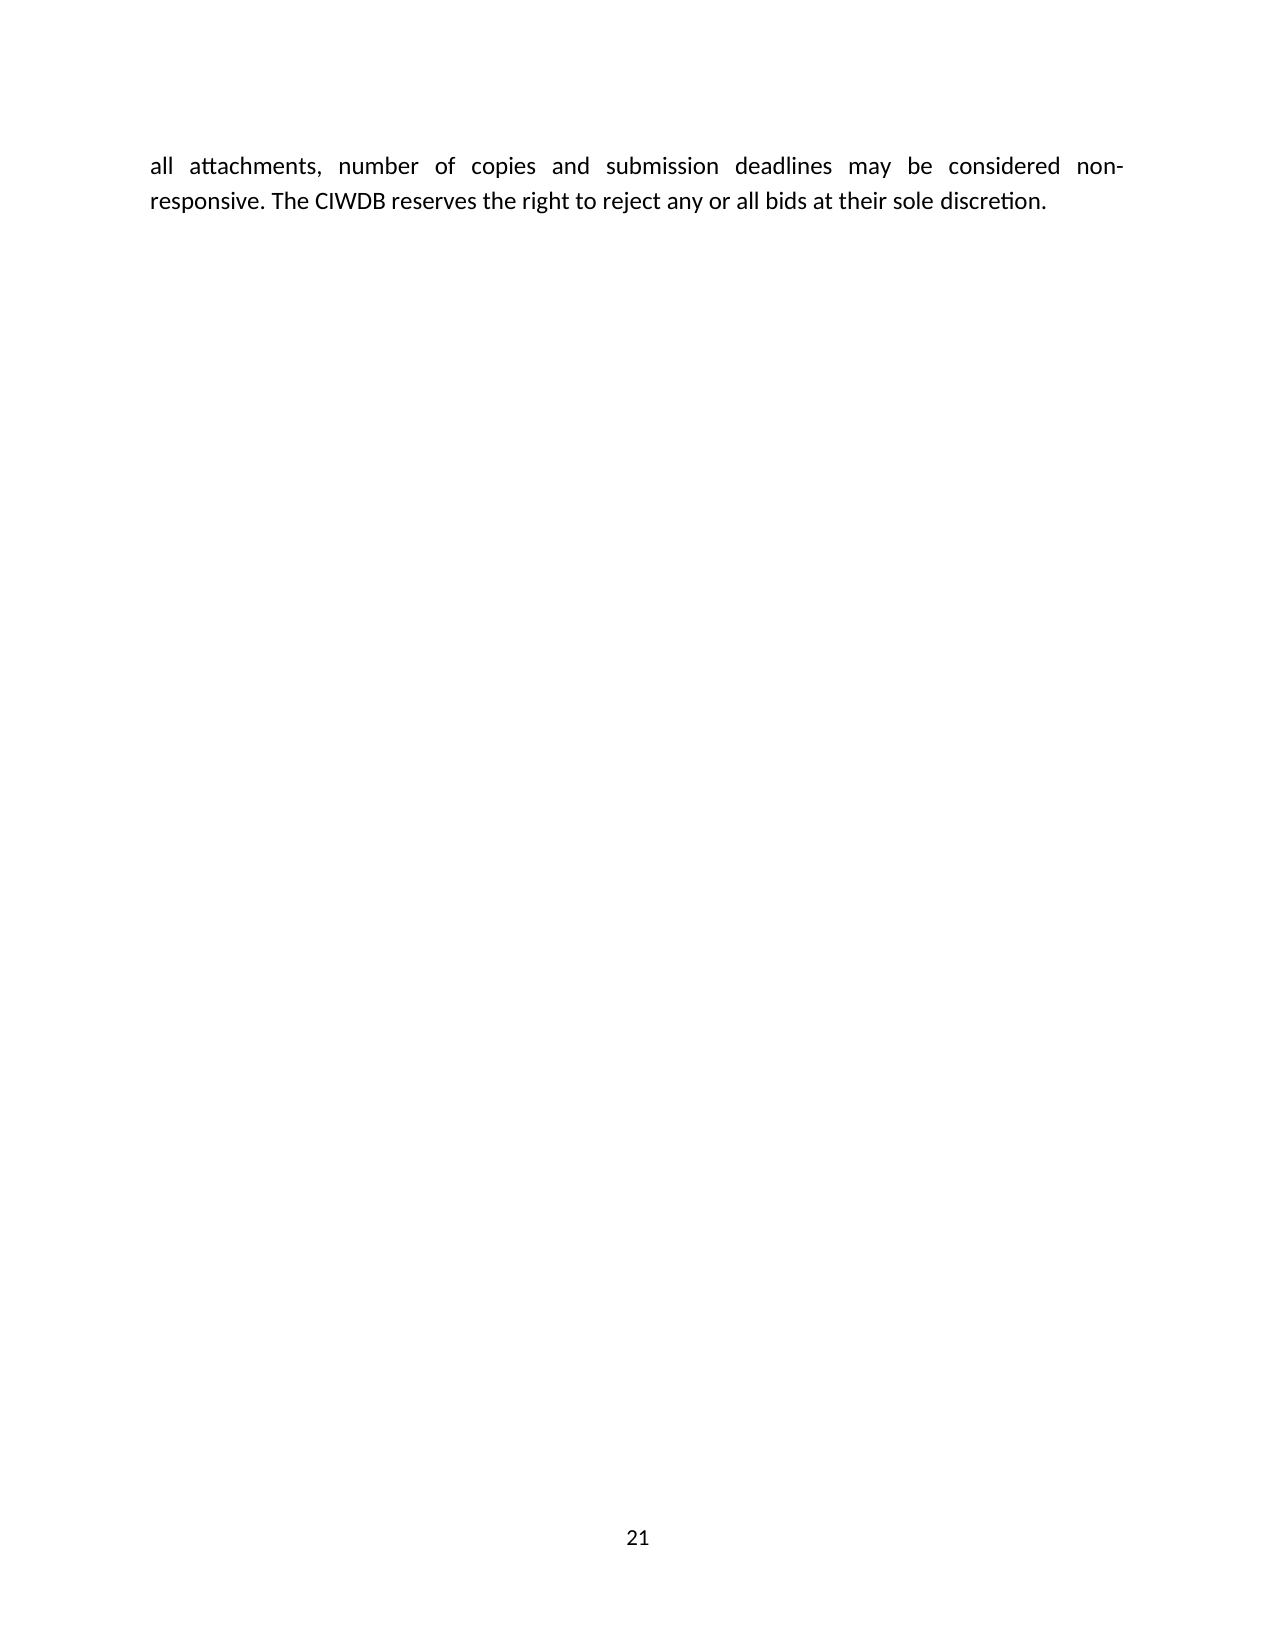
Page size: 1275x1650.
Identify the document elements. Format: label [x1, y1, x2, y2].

text [150, 150, 1125, 216]
